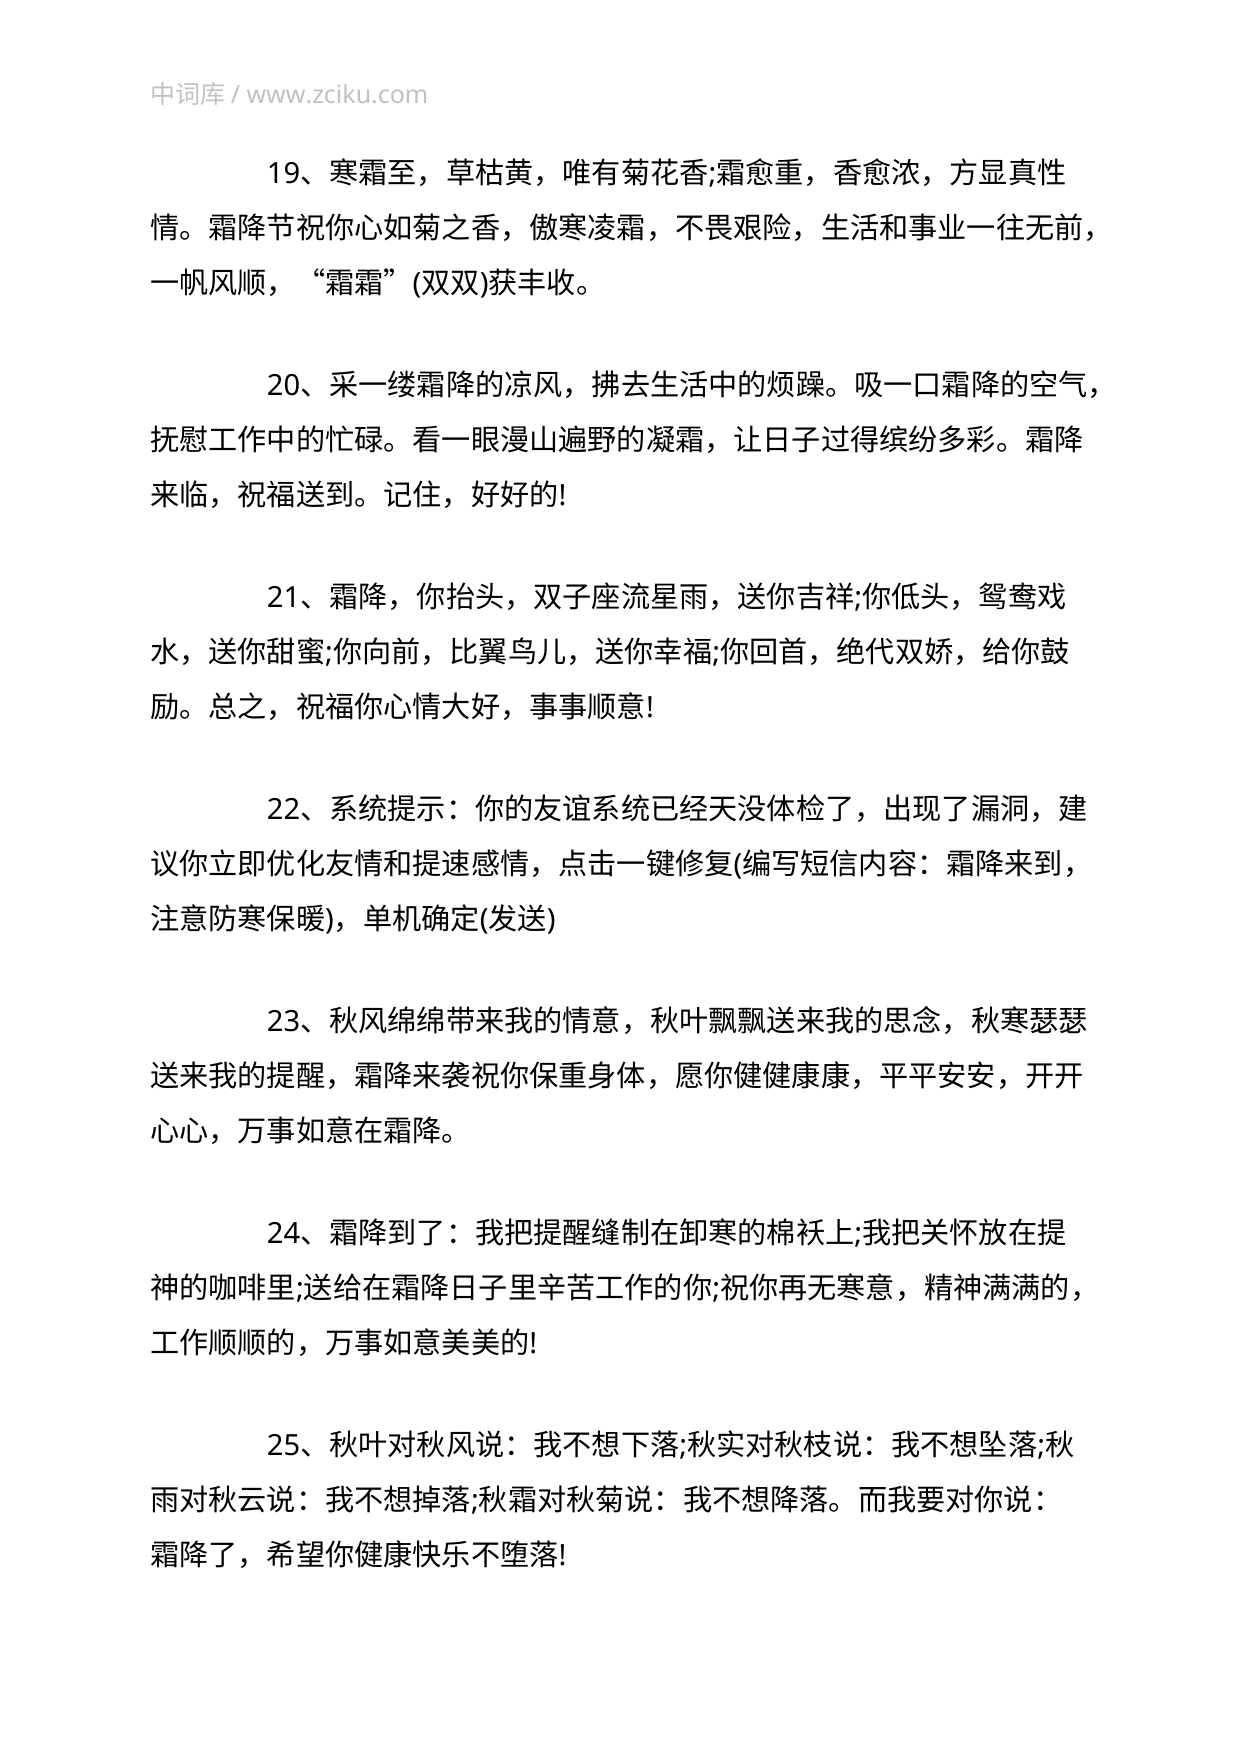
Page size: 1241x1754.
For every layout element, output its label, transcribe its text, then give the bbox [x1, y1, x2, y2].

text 24、霜降到了：我把提醒缝制在卸寒的棉袄上;我把关怀放在提神的咖啡里;送给在霜降日子里辛苦工作的你;祝你再无寒意，精神满满的，工作顺顺的，万事如意美美的! [150, 1209, 1090, 1362]
text 25、秋叶对秋风说：我不想下落;秋实对秋枝说：我不想坠落;秋雨对秋云说：我不想掉落;秋霜对秋菊说：我不想降落。而我要对你说：霜降了，希望你健康快乐不堕落! [150, 1421, 1090, 1574]
text 23、秋风绵绵带来我的情意，秋叶飘飘送来我的思念，秋寒瑟瑟送来我的提醒，霜降来袭祝你保重身体，愿你健健康康，平平安安，开开心心，万事如意在霜降。 [150, 998, 1090, 1150]
text 19、寒霜至，草枯黄，唯有菊花香;霜愈重，香愈浓，方显真性情。霜降节祝你心如菊之香，傲寒凌霜，不畏艰险，生活和事业一往无前，一帆风顺，“霜霜”(双双)获丰收。 [150, 150, 1090, 302]
text 20、采一缕霜降的凉风，拂去生活中的烦躁。吸一口霜降的空气，抚慰工作中的忙碌。看一眼漫山遍野的凝霜，让日子过得缤纷多彩。霜降来临，祝福送到。记住，好好的! [150, 362, 1090, 514]
text 21、霜降，你抬头，双子座流星雨，送你吉祥;你低头，鸳鸯戏水，送你甜蜜;你向前，比翼鸟儿，送你幸福;你回首，绝代双娇，给你鼓励。总之，祝福你心情大好，事事顺意! [150, 574, 1090, 726]
text 22、系统提示：你的友谊系统已经天没体检了，出现了漏洞，建议你立即优化友情和提速感情，点击一键修复(编写短信内容：霜降来到，注意防寒保暖)，单机确定(发送) [150, 786, 1090, 938]
